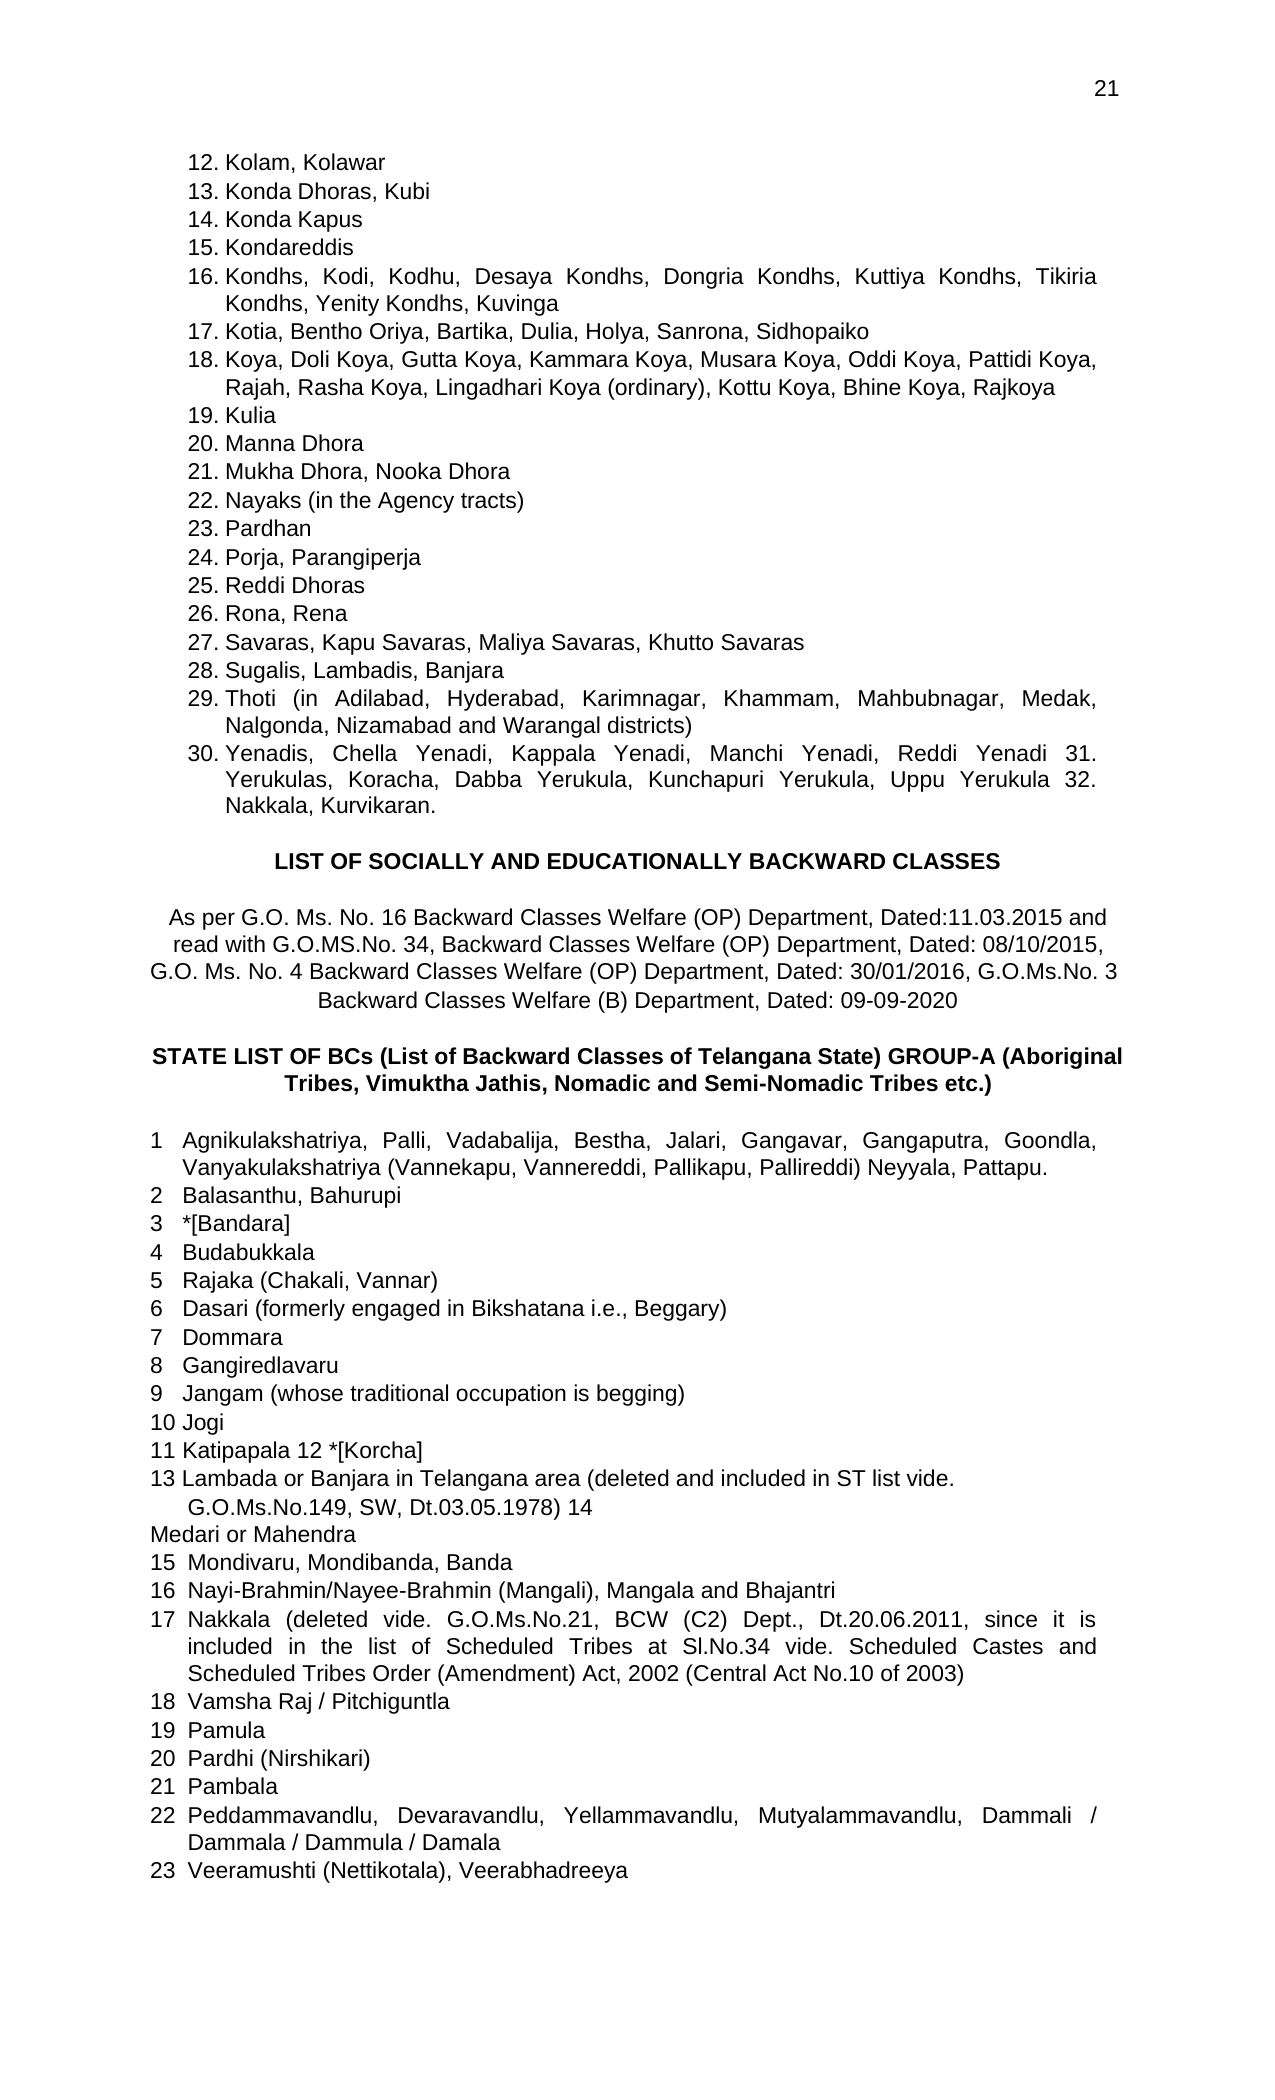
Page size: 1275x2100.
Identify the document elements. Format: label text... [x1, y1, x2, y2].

list Sugalis, Lambadis, Banjara [187, 657, 1097, 683]
list Pamula [150, 1717, 1097, 1743]
text G.O.Ms.No.149, SW, Dt.03.05.1978) 14 Medari or Mahendra [150, 1494, 593, 1547]
list Konda Kapus [187, 206, 1097, 232]
text Backward Classes Welfare (B) Department, Dated: 09-09-2020 [159, 987, 1116, 1013]
text G.O. Ms. No. 4 Backward Classes Welfare (OP) Department, Dated: 30/01/2016, G.O.Ms.No. 3 [150, 958, 1126, 985]
list Yenadis, Chella Yenadi, Kappala Yenadi, Manchi Yenadi, Reddi Yenadi 31. Yerukulas, Koracha, Dabba Yerukula, Kunchapuri Yerukula, Uppu Yerukula 32. Nakkala, Kurvikaran. [187, 741, 1097, 819]
list Rona, Rena [187, 600, 1097, 626]
list Katipapala 12 *[Korcha] [150, 1437, 1097, 1463]
list Budabukkala [150, 1239, 1097, 1265]
list Kondareddis [187, 234, 1097, 261]
list Reddi Dhoras [187, 572, 1097, 598]
list Rajaka (Chakali, Vannar) [150, 1267, 1097, 1293]
list Nayaks (in the Agency tracts) [187, 487, 1097, 513]
list Dasari (formerly engaged in Bikshatana i.e., Beggary) [150, 1295, 1097, 1322]
list Gangiredlavaru [150, 1352, 1097, 1378]
list Agnikulakshatriya, Palli, Vadabalija, Bestha, Jalari, Gangavar, Gangaputra, Goondla, Vanyakulakshatriya (Vannekapu, Vannereddi, Pallikapu, Pallireddi) Neyyala, Pattapu. [150, 1127, 1097, 1180]
list Manna Dhora [187, 430, 1097, 456]
list Konda Dhoras, Kubi [187, 178, 1097, 204]
list *[Bandara] [150, 1210, 1097, 1237]
list Mukha Dhora, Nooka Dhora [187, 458, 1097, 485]
text As per G.O. Ms. No. 16 Backward Classes Welfare (OP) Department, Dated:11.03.2015 and read with G.O.MS.No. 34, Backward Classes Welfare (OP) Department, Dated: 08/10/2015, [159, 904, 1116, 957]
list Kulia [187, 402, 1097, 428]
list Kolam, Kolawar [187, 149, 1097, 176]
subtitle STATE LIST OF BCs (List of Backward Classes of Telangana State) GROUP-A (Aboriginal Tribes, Vimuktha Jathis, Nomadic and Semi-Nomadic Tribes etc.) [150, 1043, 1125, 1097]
list Jogi [150, 1409, 1097, 1435]
list Pardhi (Nirshikari) [150, 1745, 1097, 1771]
list Nakkala (deleted vide. G.O.Ms.No.21, BCW (C2) Dept., Dt.20.06.2011, since it is included in the list of Scheduled Tribes at Sl.No.34 vide. Scheduled Castes and Scheduled Tribes Order (Amendment) Act, 2002 (Central Act No.10 of 2003) [150, 1606, 1097, 1686]
list Thoti (in Adilabad, Hyderabad, Karimnagar, Khammam, Mahbubnagar, Medak, Nalgonda, Nizamabad and Warangal districts) [187, 685, 1097, 738]
list Kondhs, Kodi, Kodhu, Desaya Kondhs, Dongria Kondhs, Kuttiya Kondhs, Tikiria Kondhs, Yenity Kondhs, Kuvinga [187, 263, 1097, 316]
list Balasanthu, Bahurupi [150, 1182, 1097, 1208]
list Dommara [150, 1324, 1097, 1350]
list Porja, Parangiperja [187, 543, 1097, 570]
list Mondivaru, Mondibanda, Banda [150, 1549, 1097, 1575]
list Pardhan [187, 515, 1097, 541]
list Savaras, Kapu Savaras, Maliya Savaras, Khutto Savaras [187, 628, 1097, 655]
list Pambala [150, 1773, 1097, 1799]
subtitle LIST OF SOCIALLY AND EDUCATIONALLY BACKWARD CLASSES [150, 848, 1125, 874]
list Vamsha Raj / Pitchiguntla [150, 1688, 1097, 1714]
list Jangam (whose traditional occupation is begging) [150, 1380, 1097, 1407]
list Veeramushti (Nettikotala), Veerabhadreeya [150, 1857, 1097, 1883]
list Peddammavandlu, Devaravandlu, Yellammavandlu, Mutyalammavandlu, Dammali / Dammala / Dammula / Damala [150, 1802, 1097, 1855]
text 13 Lambada or Banjara in Telangana area (deleted and included in ST list vide. [150, 1465, 1126, 1492]
list Koya, Doli Koya, Gutta Koya, Kammara Koya, Musara Koya, Oddi Koya, Pattidi Koya, Rajah, Rasha Koya, Lingadhari Koya (ordinary), Kottu Koya, Bhine Koya, Rajkoya [187, 346, 1097, 400]
list Nayi-Brahmin/Nayee-Brahmin (Mangali), Mangala and Bhajantri [150, 1577, 1097, 1604]
list Kotia, Bentho Oriya, Bartika, Dulia, Holya, Sanrona, Sidhopaiko [187, 318, 1097, 344]
